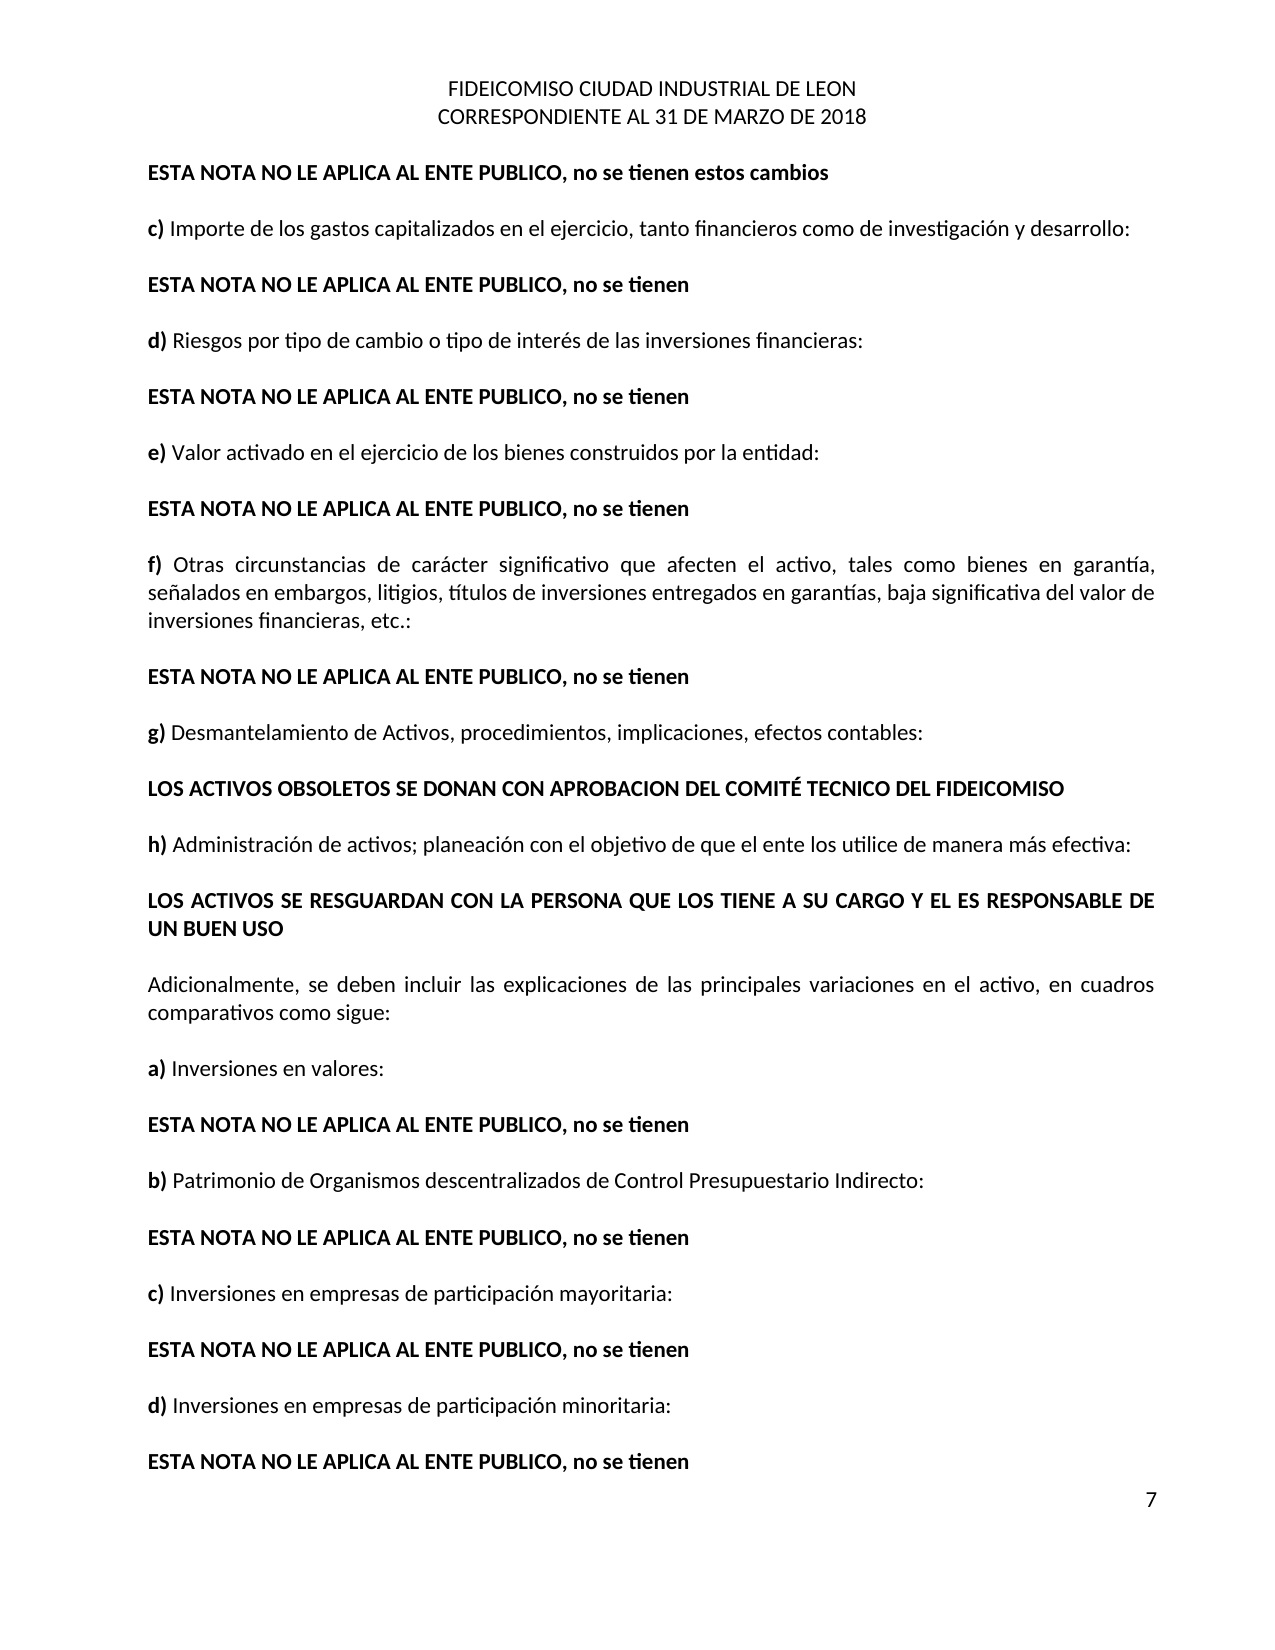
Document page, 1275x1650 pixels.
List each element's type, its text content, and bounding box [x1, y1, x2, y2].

text LOS ACTIVOS OBSOLETOS SE DONAN CON APROBACION DEL COMITÉ TECNICO DEL FIDEICOMISO [148, 774, 1157, 802]
text ESTA NOTA NO LE APLICA AL ENTE PUBLICO, no se tienen estos cambios [148, 158, 1157, 186]
text c) Importe de los gastos capitalizados en el ejercicio, tanto financieros como de investigación y desarrollo: [148, 214, 1157, 242]
text ESTA NOTA NO LE APLICA AL ENTE PUBLICO, no se tienen [148, 662, 1157, 690]
text ESTA NOTA NO LE APLICA AL ENTE PUBLICO, no se tienen [148, 494, 1157, 522]
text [148, 1447, 1157, 1475]
text b) Patrimonio de Organismos descentralizados de Control Presupuestario Indirecto: [148, 1167, 1157, 1195]
text c) Inversiones en empresas de participación mayoritaria: [148, 1279, 1157, 1307]
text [148, 1335, 1157, 1363]
text f) Otras circunstancias de carácter significativo que afecten el activo, tales como bienes en garantía, señalados en embargos, litigios, títulos de inversiones entregados en garantías, baja significativa del valor de inversiones financieras, etc.: [148, 550, 1157, 634]
text LOS ACTIVOS SE RESGUARDAN CON LA PERSONA QUE LOS TIENE A SU CARGO Y EL ES RESPONSABLE DE UN BUEN USO [148, 886, 1157, 942]
text ESTA NOTA NO LE APLICA AL ENTE PUBLICO, no se tienen [148, 1111, 1157, 1139]
text g) Desmantelamiento de Activos, procedimientos, implicaciones, efectos contables: [148, 718, 1157, 746]
text e) Valor activado en el ejercicio de los bienes construidos por la entidad: [148, 438, 1157, 466]
text d) Inversiones en empresas de participación minoritaria: [148, 1391, 1157, 1419]
text Adicionalmente, se deben incluir las explicaciones de las principales variaciones en el activo, en cuadros comparativos como sigue: [148, 971, 1157, 1027]
text ESTA NOTA NO LE APLICA AL ENTE PUBLICO, no se tienen [148, 1223, 1157, 1251]
text d) Riesgos por tipo de cambio o tipo de interés de las inversiones financieras: [148, 326, 1157, 354]
text h) Administración de activos; planeación con el objetivo de que el ente los utilice de manera más efectiva: [148, 830, 1157, 858]
text ESTA NOTA NO LE APLICA AL ENTE PUBLICO, no se tienen [148, 270, 1157, 298]
text a) Inversiones en valores: [148, 1054, 1157, 1083]
text ESTA NOTA NO LE APLICA AL ENTE PUBLICO, no se tienen [148, 382, 1157, 410]
